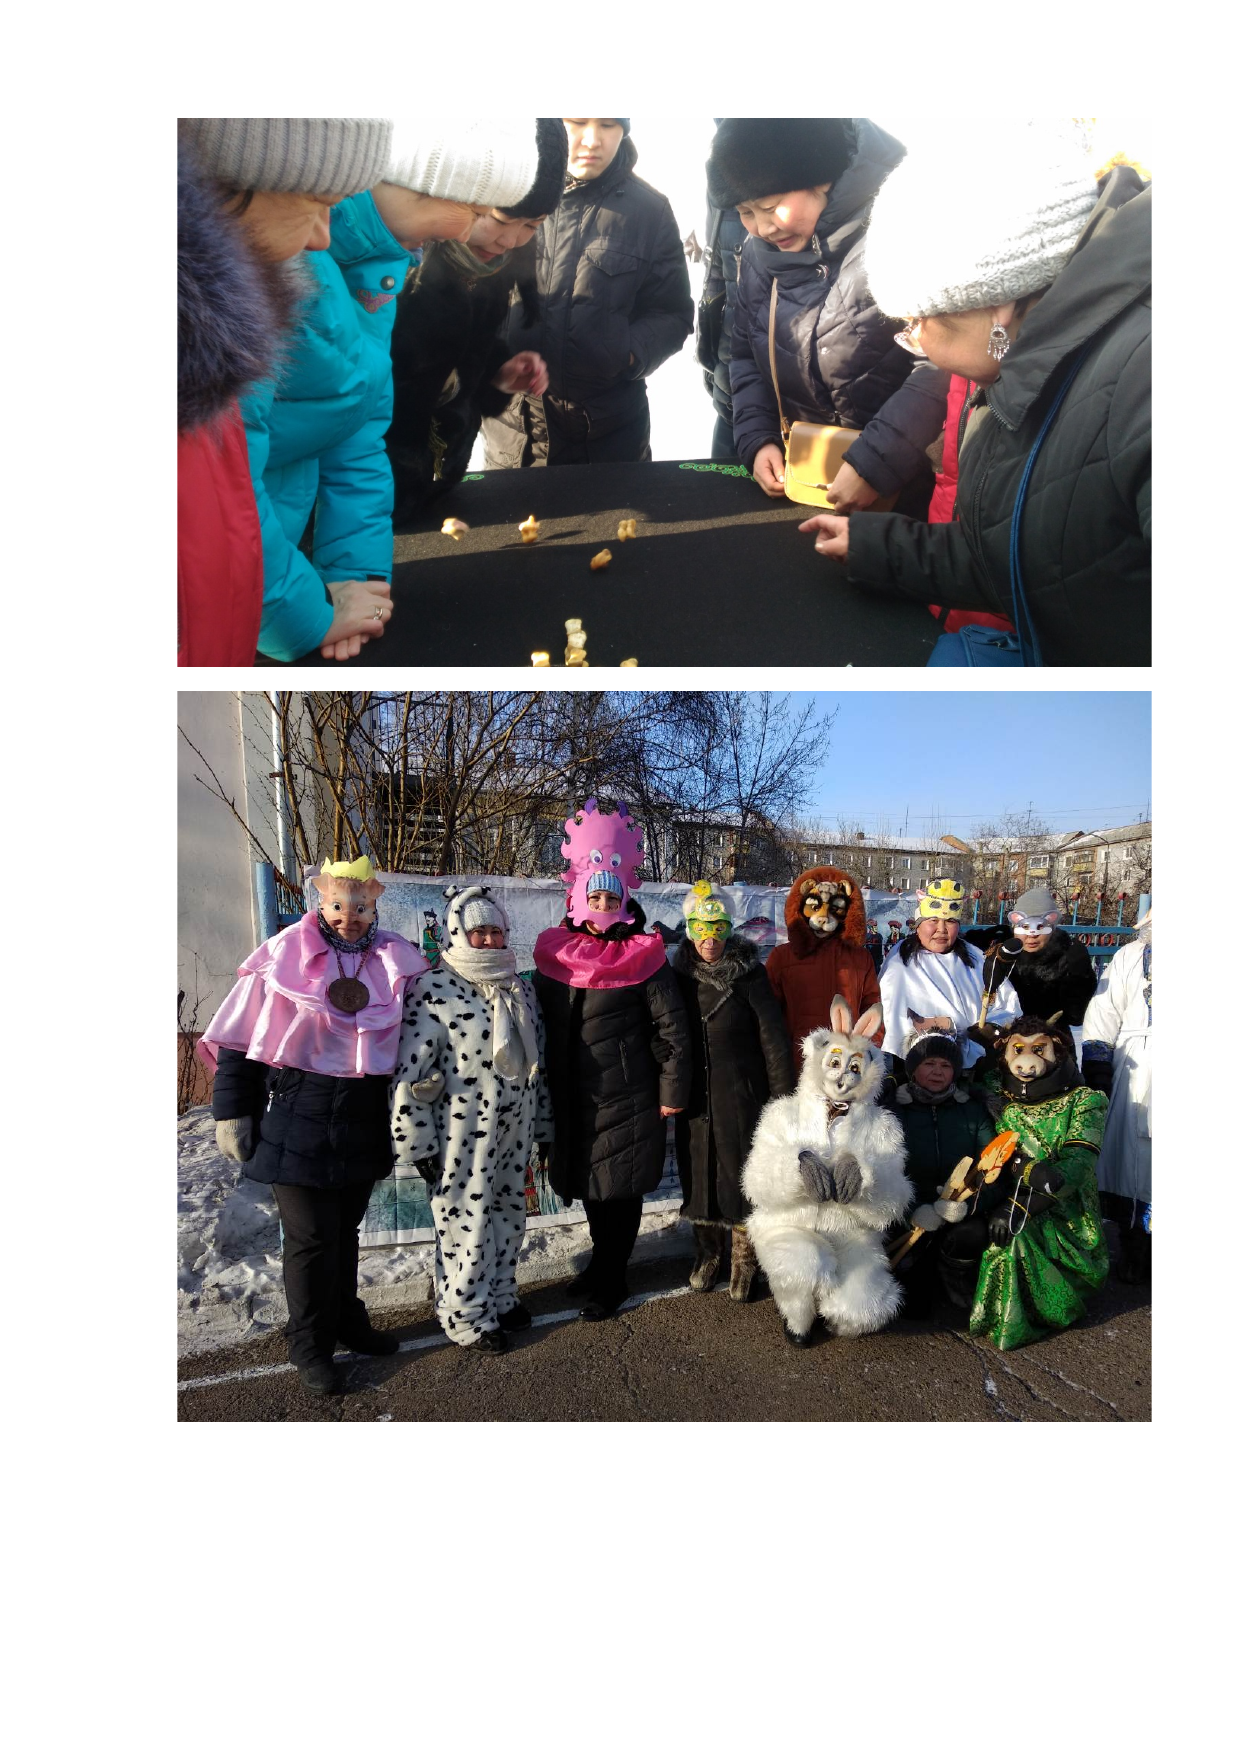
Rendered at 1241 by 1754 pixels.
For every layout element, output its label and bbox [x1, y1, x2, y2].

picture [177, 691, 1152, 1422]
picture [177, 118, 1152, 667]
